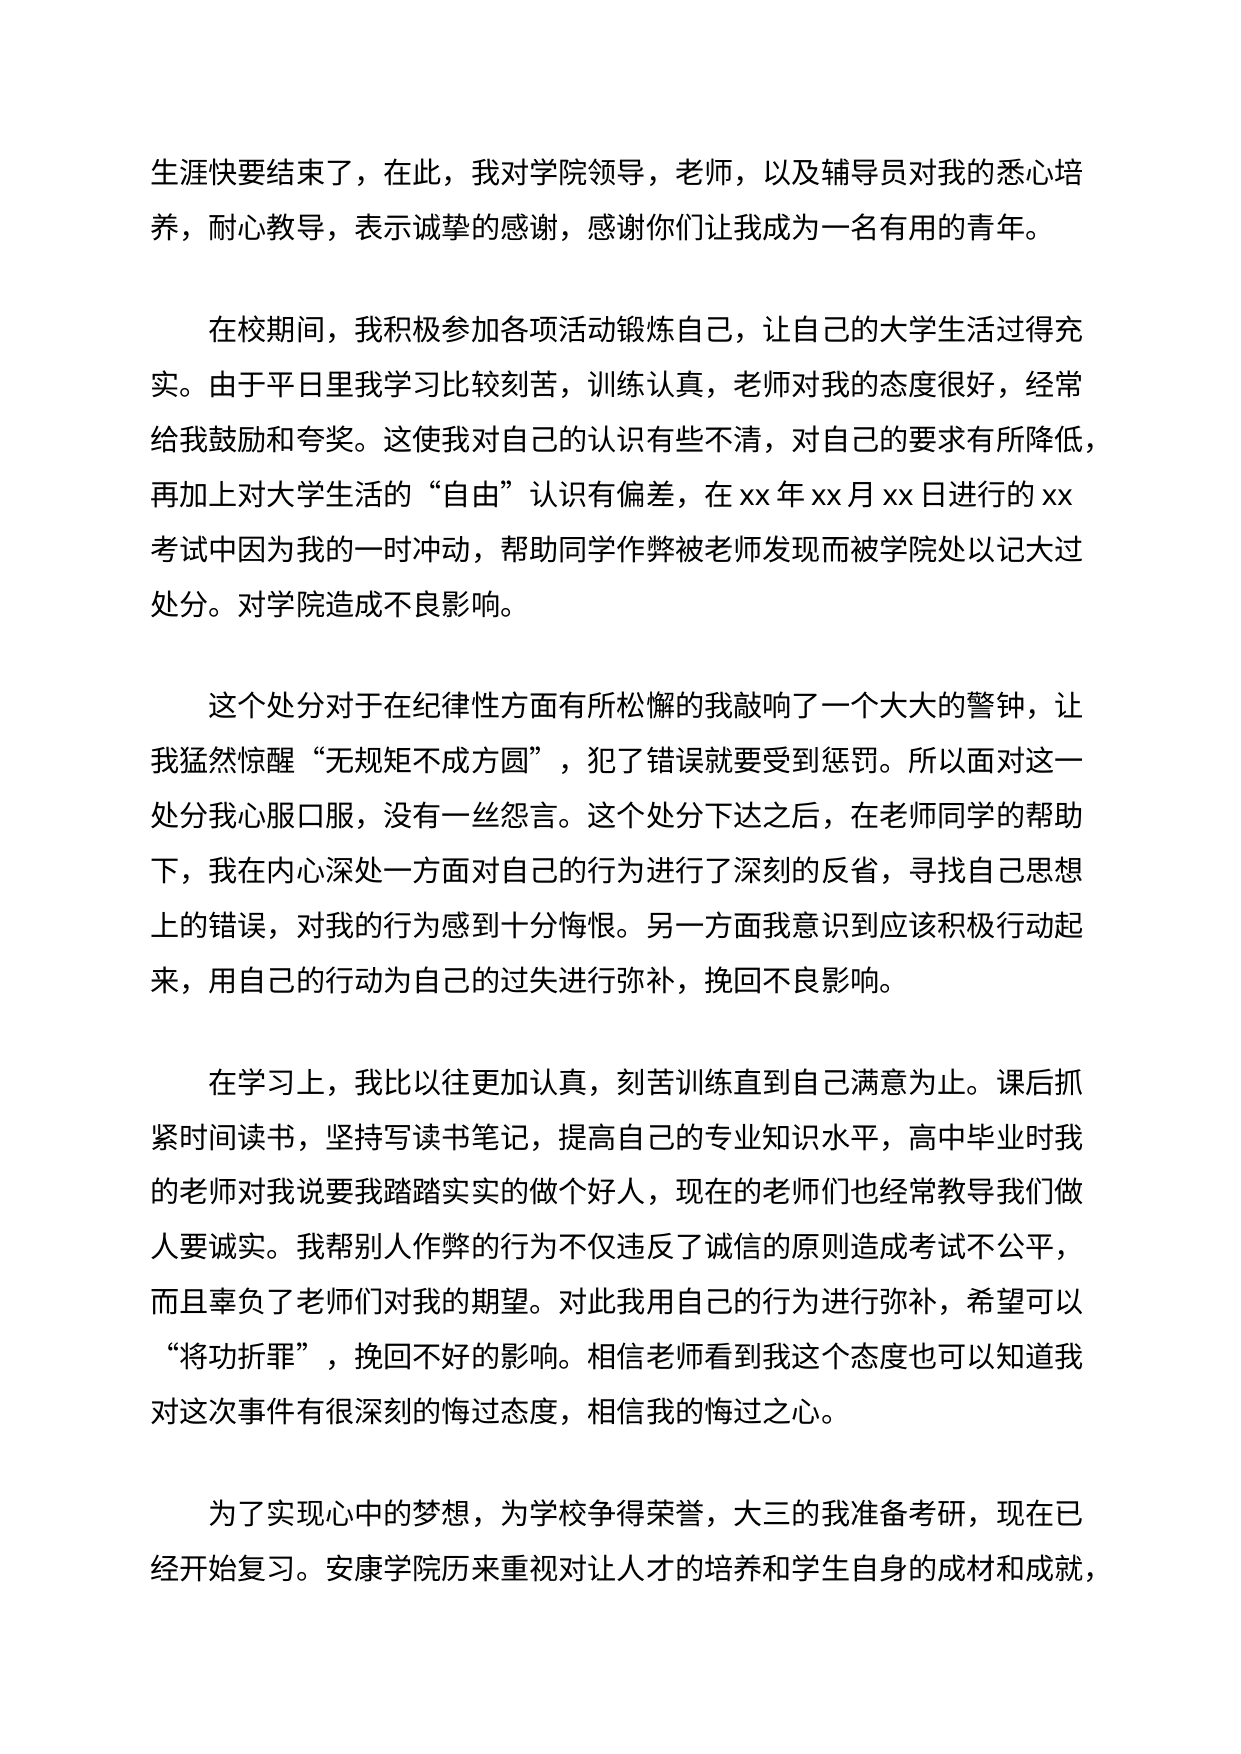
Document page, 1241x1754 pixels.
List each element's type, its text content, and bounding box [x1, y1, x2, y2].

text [150, 150, 1090, 247]
text 在校期间，我积极参加各项活动锻炼自己，让自己的大学生活过得充实。由于平日里我学习比较刻苦，训练认真，老师对我的态度很好，经常给我鼓励和夸奖。这使我对自己的认识有些不清，对自己的要求有所降低，再加上对大学生活的“自由”认识有偏差，在xx年xx月xx日进行的xx考试中因为我的一时冲动，帮助同学作弊被老师发现而被学院处以记大过处分。对学院造成不良影响。 [150, 307, 1090, 623]
text 在学习上，我比以往更加认真，刻苦训练直到自己满意为止。课后抓紧时间读书，坚持写读书笔记，提高自己的专业知识水平，高中毕业时我的老师对我说要我踏踏实实的做个好人，现在的老师们也经常教导我们做人要诚实。我帮别人作弊的行为不仅违反了诚信的原则造成考试不公平，而且辜负了老师们对我的期望。对此我用自己的行为进行弥补，希望可以“将功折罪”，挽回不好的影响。相信老师看到我这个态度也可以知道我对这次事件有很深刻的悔过态度，相信我的悔过之心。 [150, 1059, 1090, 1431]
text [150, 1490, 1090, 1588]
text 这个处分对于在纪律性方面有所松懈的我敲响了一个大大的警钟，让我猛然惊醒“无规矩不成方圆”，犯了错误就要受到惩罚。所以面对这一处分我心服口服，没有一丝怨言。这个处分下达之后，在老师同学的帮助下，我在内心深处一方面对自己的行为进行了深刻的反省，寻找自己思想上的错误，对我的行为感到十分悔恨。另一方面我意识到应该积极行动起来，用自己的行动为自己的过失进行弥补，挽回不良影响。 [150, 683, 1090, 1000]
